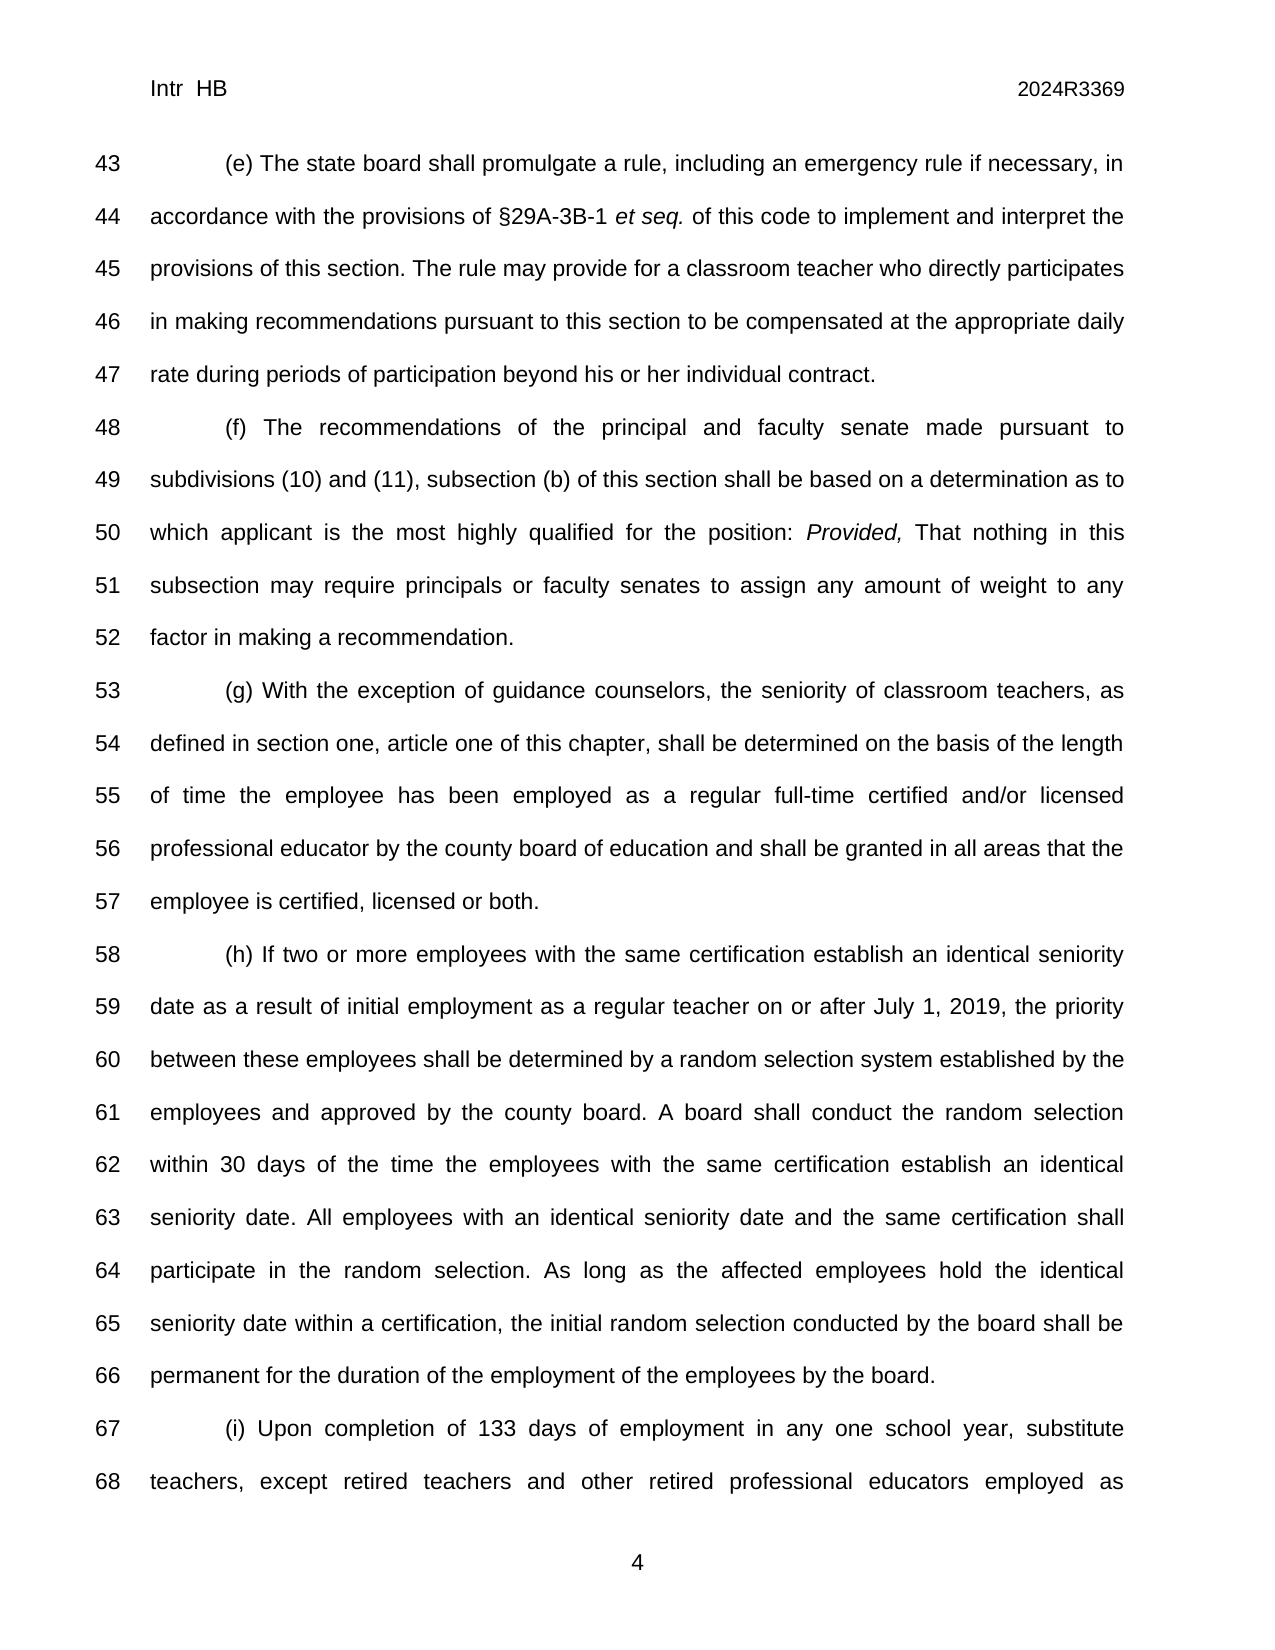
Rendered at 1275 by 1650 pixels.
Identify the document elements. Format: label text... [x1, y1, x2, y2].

text (f) The recommendations of the principal and faculty senate made pursuant to subdivisions (10) and (11), subsection (b) of this section shall be based on a determination as to which applicant is the most highly qualified for the position: Provided, That nothing in this subsection may require principals or faculty senates to assign any amount of weight to any factor in making a recommendation. [150, 413, 1125, 651]
text (h) If two or more employees with the same certification establish an identical seniority date as a result of initial employment as a regular teacher on or after July 1, 2019, the priority between these employees shall be determined by a random selection system established by the employees and approved by the county board. A board shall conduct the random selection within 30 days of the time the employees with the same certification establish an identical seniority date. All employees with an identical seniority date and the same certification shall participate in the random selection. As long as the affected employees hold the identical seniority date within a certification, the initial random selection conducted by the board shall be permanent for the duration of the employment of the employees by the board. [150, 941, 1125, 1389]
text (e) The state board shall promulgate a rule, including an emergency rule if necessary, in accordance with the provisions of §29A-3B-1 et seq. of this code to implement and interpret the provisions of this section. The rule may provide for a classroom teacher who directly participates in making recommendations pursuant to this section to be compensated at the appropriate daily rate during periods of participation beyond his or her individual contract. [150, 150, 1125, 387]
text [150, 1415, 1125, 1494]
text (g) With the exception of guidance counselors, the seniority of classroom teachers, as defined in section one, article one of this chapter, shall be determined on the basis of the length of time the employee has been employed as a regular full-time certified and/or licensed professional educator by the county board of education and shall be granted in all areas that the employee is certified, licensed or both. [150, 677, 1125, 914]
